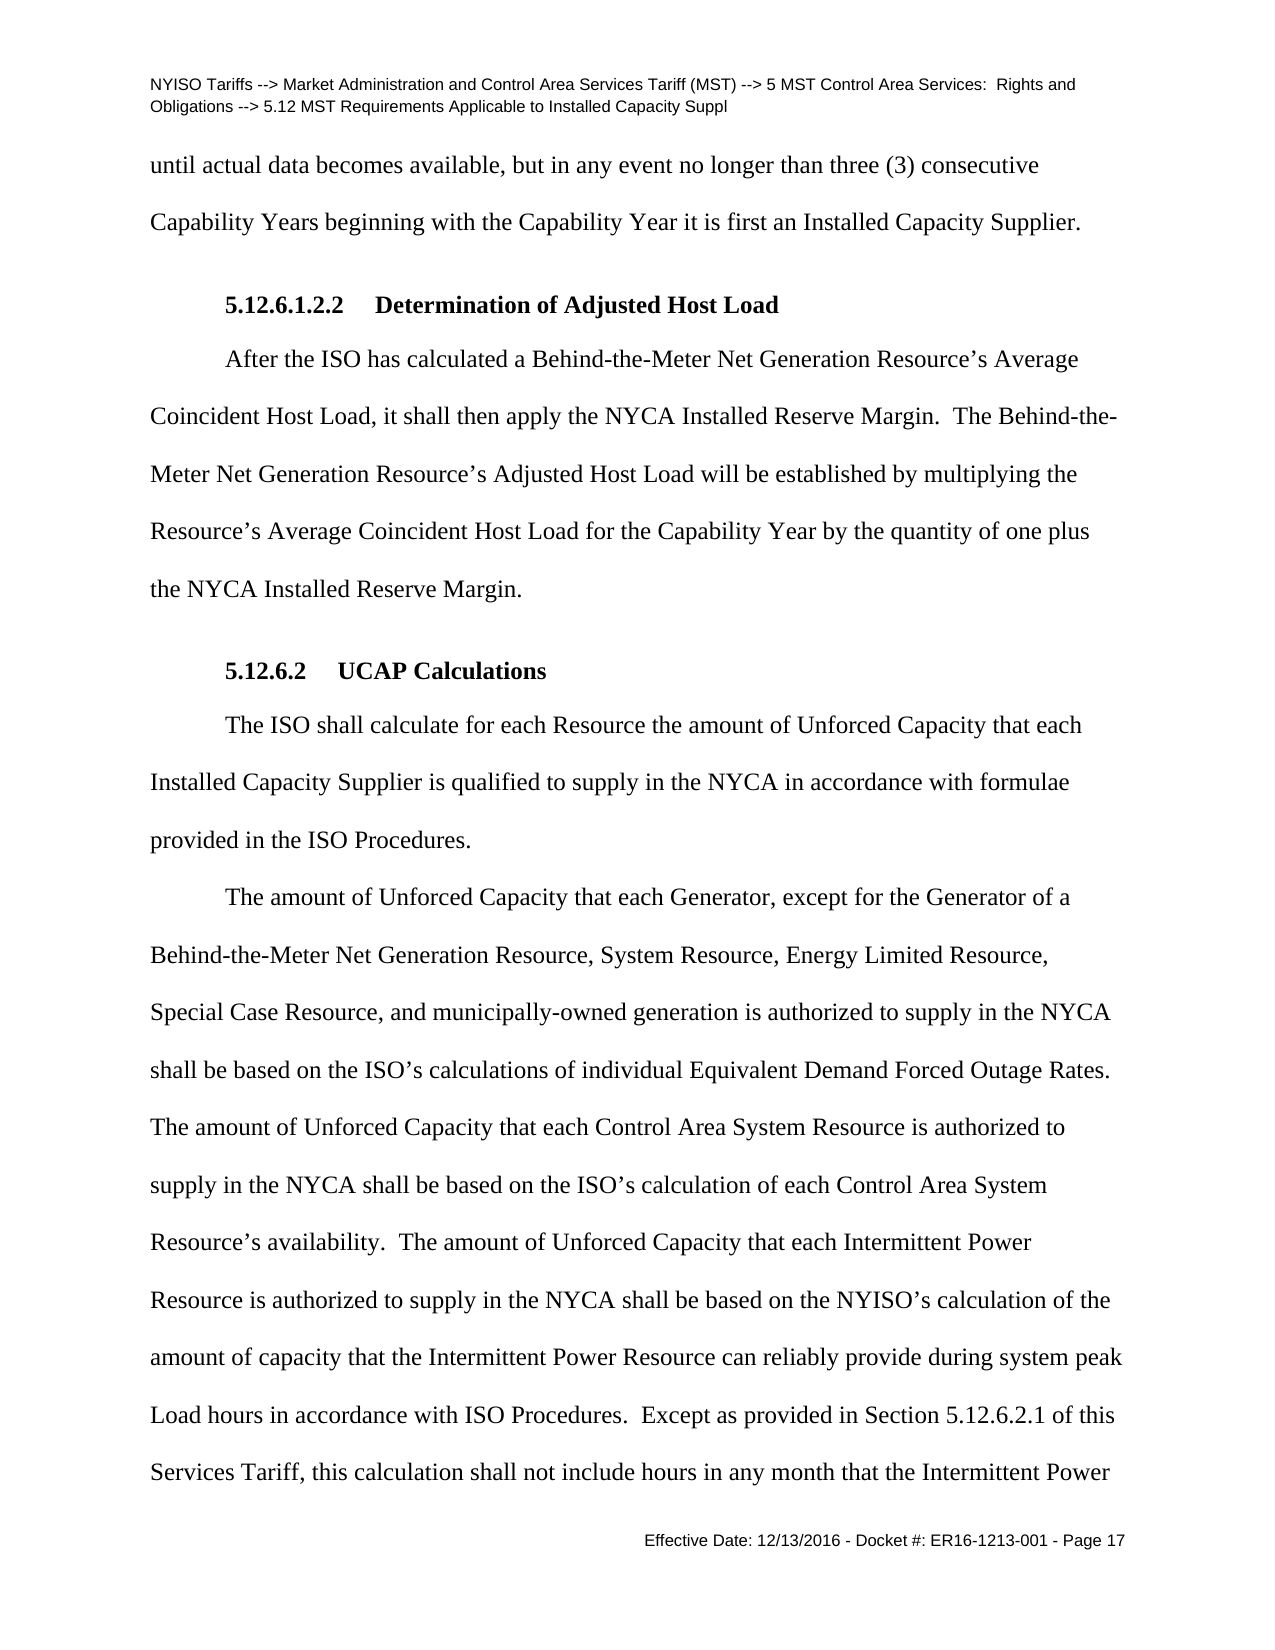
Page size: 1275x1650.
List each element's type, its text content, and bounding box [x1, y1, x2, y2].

subtitle 5.12.6.2 UCAP Calculations [225, 656, 1125, 685]
text The ISO shall calculate for each Resource the amount of Unforced Capacity that each Installed Capacity Supplier is qualified to supply in the NYCA in accordance with formulae provided in the ISO Procedures. [150, 710, 1125, 854]
subtitle 5.12.6.1.2.2 Determination of Adjusted Host Load [225, 290, 1125, 319]
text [150, 882, 1125, 1486]
text After the ISO has calculated a Behind-the-Meter Net Generation Resource’s Average Coincident Host Load, it shall then apply the NYCA Installed Reserve Margin. The Behind-the-Meter Net Generation Resource’s Adjusted Host Load will be established by multiplying the Resource’s Average Coincident Host Load for the Capability Year by the quantity of one plus the NYCA Installed Reserve Margin. [150, 344, 1125, 602]
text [150, 150, 1125, 236]
